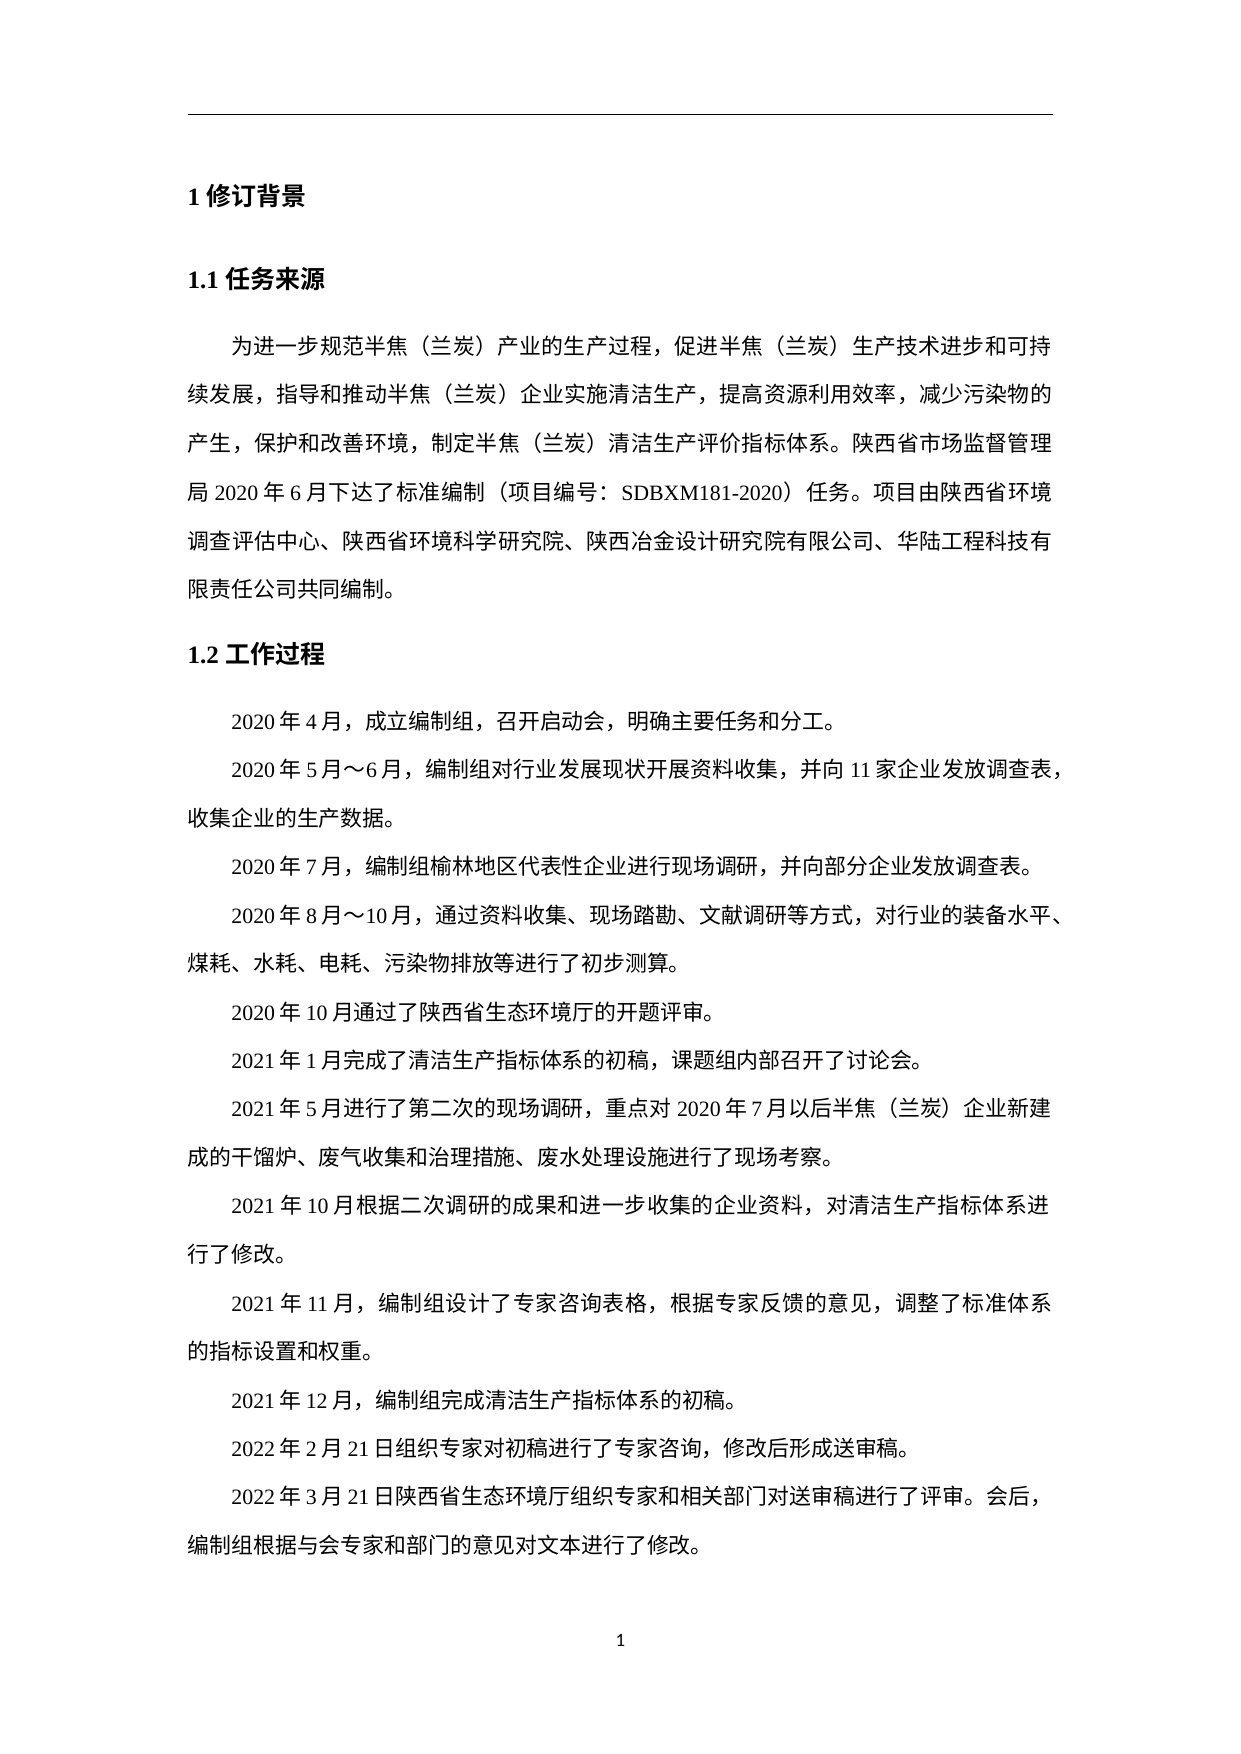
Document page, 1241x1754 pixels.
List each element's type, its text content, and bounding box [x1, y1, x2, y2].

text 2021年12月，编制组完成清洁生产指标体系的初稿。 [187, 1382, 1053, 1415]
subtitle 1.2 工作过程 [187, 620, 1053, 685]
subtitle 1 修订背景 [187, 162, 1053, 227]
text 2022年3月21日陕西省生态环境厅组织专家和相关部门对送审稿进行了评审。会后，编制组根据与会专家和部门的意见对文本进行了修改。 [187, 1479, 1053, 1560]
text 为进一步规范半焦（兰炭）产业的生产过程，促进半焦（兰炭）生产技术进步和可持续发展，指导和推动半焦（兰炭）企业实施清洁生产，提高资源利用效率，减少污染物的产生，保护和改善环境，制定半焦（兰炭）清洁生产评价指标体系。陕西省市场监督管理局2020年6月下达了标准编制（项目编号：SDBXM181-2020）任务。项目由陕西省环境调查评估中心、陕西省环境科学研究院、陕西冶金设计研究院有限公司、华陆工程科技有限责任公司共同编制。 [187, 328, 1053, 604]
subtitle 1.1 任务来源 [187, 245, 1053, 310]
text 2021年10月根据二次调研的成果和进一步收集的企业资料，对清洁生产指标体系进行了修改。 [187, 1188, 1053, 1269]
text 2021年11月，编制组设计了专家咨询表格，根据专家反馈的意见，调整了标准体系的指标设置和权重。 [187, 1285, 1053, 1366]
text 2021年5月进行了第二次的现场调研，重点对2020年7月以后半焦（兰炭）企业新建成的干馏炉、废气收集和治理措施、废水处理设施进行了现场考察。 [187, 1091, 1053, 1172]
text 2022年2月21日组织专家对初稿进行了专家咨询，修改后形成送审稿。 [187, 1431, 1053, 1463]
text 2020年5月～6月，编制组对行业发展现状开展资料收集，并向11家企业发放调查表，收集企业的生产数据。 [187, 752, 1053, 833]
text 2021年1月完成了清洁生产指标体系的初稿，课题组内部召开了讨论会。 [187, 1043, 1053, 1075]
text 2020年10月通过了陕西省生态环境厅的开题评审。 [187, 994, 1053, 1027]
text 2020年8月～10月，通过资料收集、现场踏勘、文献调研等方式，对行业的装备水平、煤耗、水耗、电耗、污染物排放等进行了初步测算。 [187, 897, 1053, 978]
text 2020年4月，成立编制组，召开启动会，明确主要任务和分工。 [187, 703, 1053, 736]
text 2020年7月，编制组榆林地区代表性企业进行现场调研，并向部分企业发放调查表。 [187, 849, 1053, 881]
